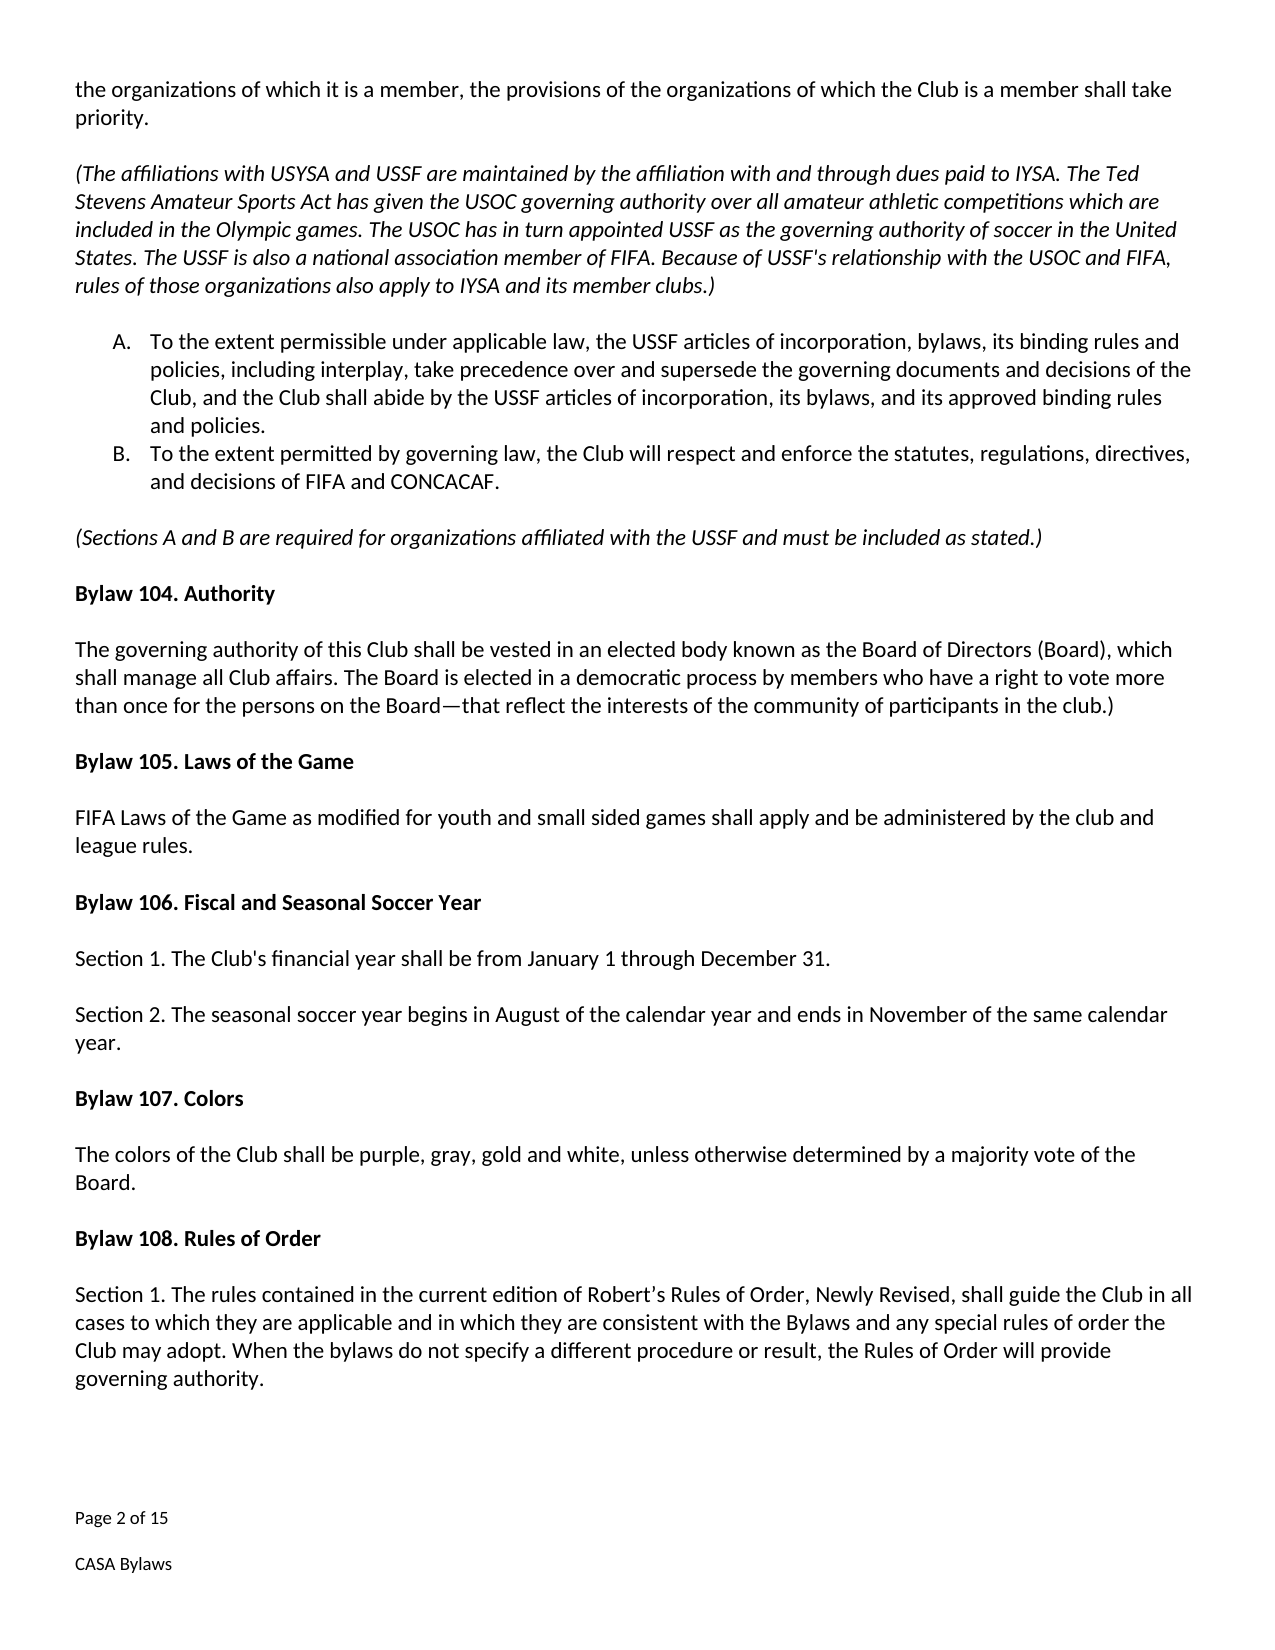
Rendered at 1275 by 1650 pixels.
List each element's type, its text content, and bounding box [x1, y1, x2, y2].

text Bylaw 106. Fiscal and Seasonal Soccer Year [75, 888, 1200, 916]
text Section 1. The Club's financial year shall be from January 1 through December 31. [75, 944, 1200, 972]
text Bylaw 108. Rules of Order [75, 1224, 1200, 1252]
text FIFA Laws of the Game as modified for youth and small sided games shall apply and be administered by the club and league rules. [75, 803, 1200, 859]
text (Sections A and B are required for organizations affiliated with the USSF and must be included as stated.) [75, 523, 1200, 551]
list To the extent permissible under applicable law, the USSF articles of incorporation, bylaws, its binding rules and policies, including interplay, take precedence over and supersede the governing documents and decisions of the Club, and the Club shall abide by the USSF articles of incorporation, its bylaws, and its approved binding rules and policies. [112, 327, 1200, 439]
text Section 2. The seasonal soccer year begins in August of the calendar year and ends in November of the same calendar year. [75, 1000, 1200, 1056]
text Bylaw 105. Laws of the Game [75, 747, 1200, 776]
text Bylaw 107. Colors [75, 1084, 1200, 1112]
text The colors of the Club shall be purple, gray, gold and white, unless otherwise determined by a majority vote of the Board. [75, 1140, 1200, 1196]
text Bylaw 104. Authority [75, 579, 1200, 607]
text The governing authority of this Club shall be vested in an elected body known as the Board of Directors (Board), which shall manage all Club affairs. The Board is elected in a democratic process by members who have a right to vote more than once for the persons on the Board—that reflect the interests of the community of participants in the club.) [75, 635, 1200, 719]
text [75, 75, 1200, 131]
text (The affiliations with USYSA and USSF are maintained by the affiliation with and through dues paid to IYSA. The Ted Stevens Amateur Sports Act has given the USOC governing authority over all amateur athletic competitions which are included in the Olympic games. The USOC has in turn appointed USSF as the governing authority of soccer in the United States. The USSF is also a national association member of FIFA. Because of USSF's relationship with the USOC and FIFA, rules of those organizations also apply to IYSA and its member clubs.) [75, 159, 1200, 299]
list To the extent permitted by governing law, the Club will respect and enforce the statutes, regulations, directives, and decisions of FIFA and CONCACAF. [112, 439, 1200, 495]
text Section 1. The rules contained in the current edition of Robert’s Rules of Order, Newly Revised, shall guide the Club in all cases to which they are applicable and in which they are consistent with the Bylaws and any special rules of order the Club may adopt. When the bylaws do not specify a different procedure or result, the Rules of Order will provide governing authority. [75, 1280, 1200, 1392]
